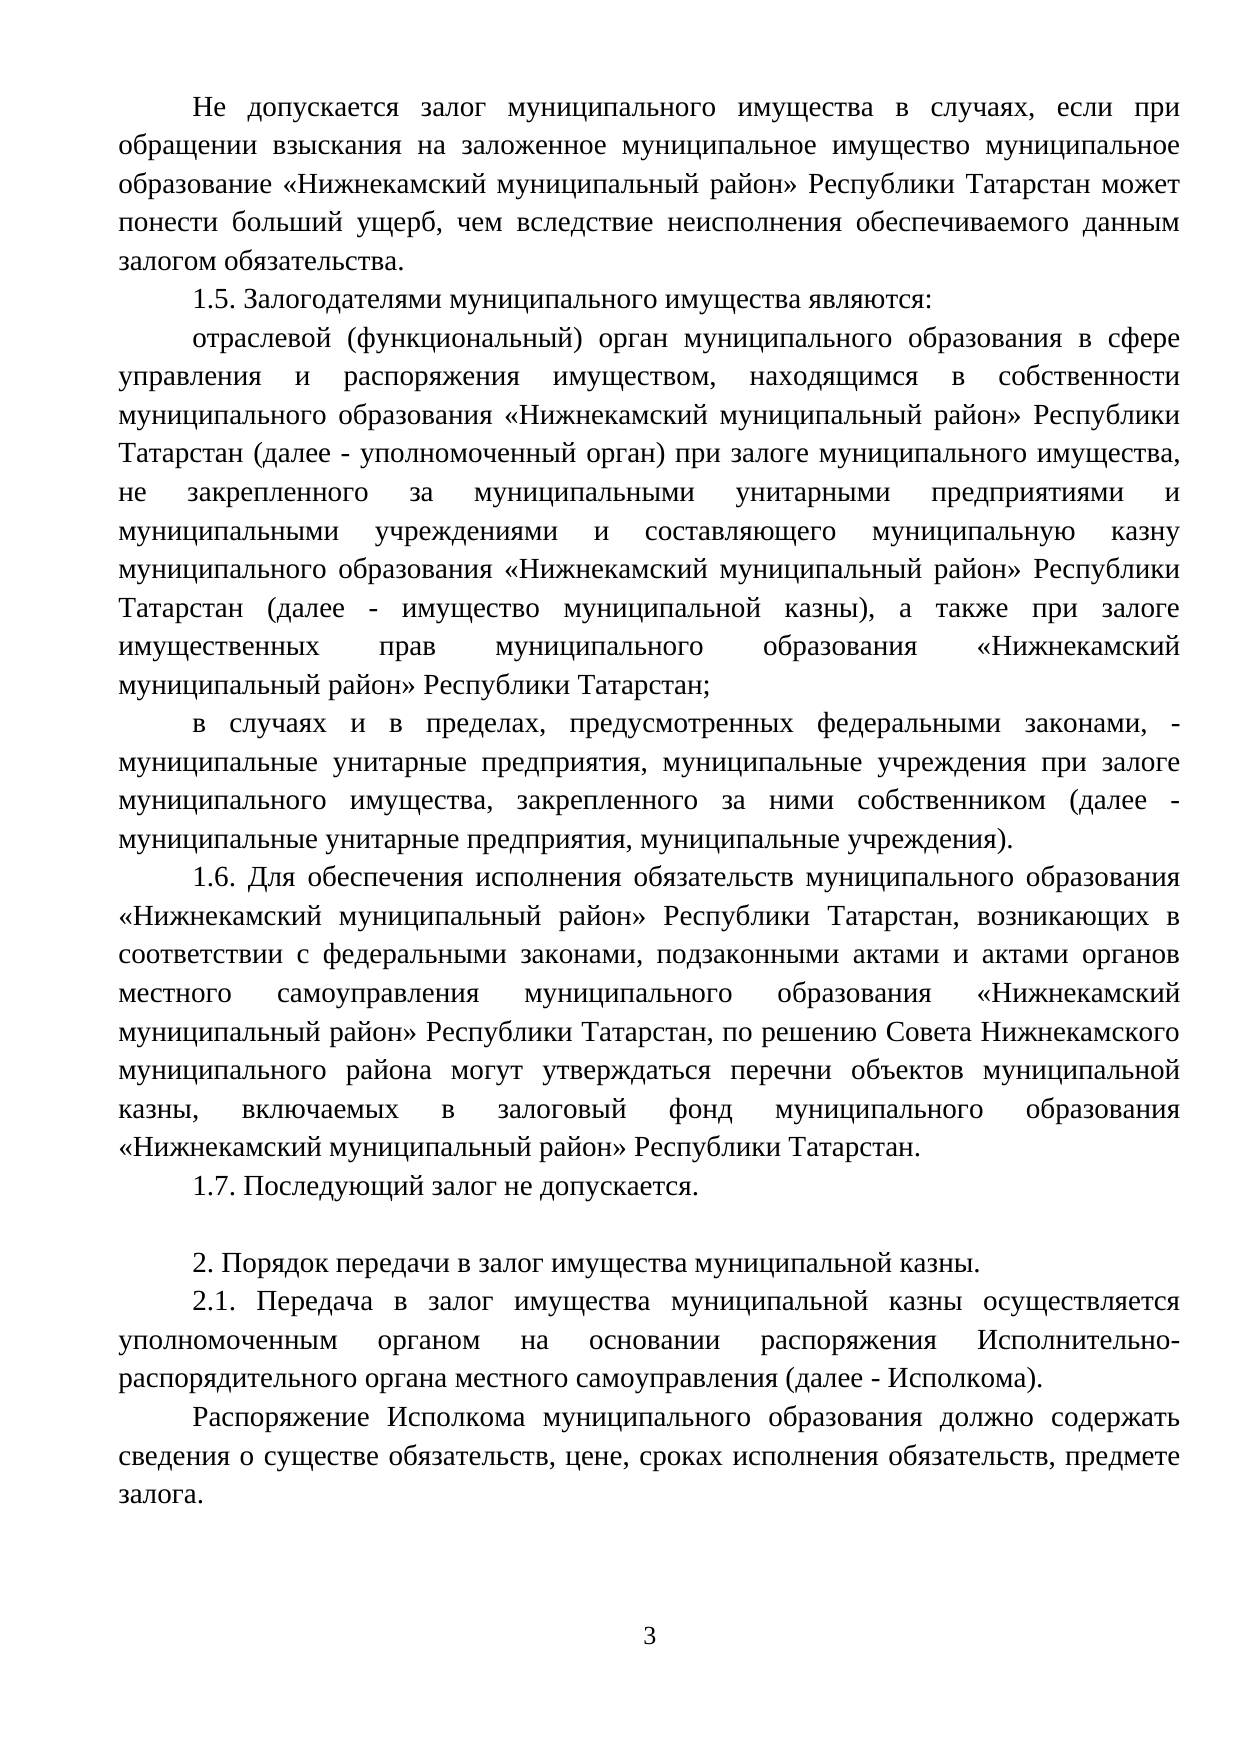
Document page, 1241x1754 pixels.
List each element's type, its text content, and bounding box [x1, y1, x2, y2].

text 2. Порядок передачи в залог имущества муниципальной казны. [118, 1245, 1181, 1278]
text 1.7. Последующий залог не допускается. [118, 1168, 1181, 1201]
text в случаях и в пределах, предусмотренных федеральными законами, - муниципальные унитарные предприятия, муниципальные учреждения при залоге муниципального имущества, закрепленного за ними собственником (далее - муниципальные унитарные предприятия, муниципальные учреждения). [118, 705, 1181, 854]
text отраслевой (функциональный) орган муниципального образования в сфере управления и распоряжения имуществом, находящимся в собственности муниципального образования «Нижнекамский муниципальный район» Республики Татарстан (далее - уполномоченный орган) при залоге муниципального имущества, не закрепленного за муниципальными унитарными предприятиями и муниципальными учреждениями и составляющего муниципальную казну муниципального образования «Нижнекамский муниципальный район» Республики Татарстан (далее - имущество муниципальной казны), а также при залоге имущественных прав муниципального образования «Нижнекамский муниципальный район» Республики Татарстан; [118, 320, 1181, 700]
text Распоряжение Исполкома муниципального образования должно содержать сведения о существе обязательств, цене, сроках исполнения обязательств, предмете залога. [118, 1399, 1181, 1510]
text 1.6. Для обеспечения исполнения обязательств муниципального образования «Нижнекамский муниципальный район» Республики Татарстан, возникающих в соответствии с федеральными законами, подзаконными актами и актами органов местного самоуправления муниципального образования «Нижнекамский муниципальный район» Республики Татарстан, по решению Совета Нижнекамского муниципального района могут утверждаться перечни объектов муниципальной казны, включаемых в залоговый фонд муниципального образования «Нижнекамский муниципальный район» Республики Татарстан. [118, 859, 1181, 1163]
text Не допускается залог муниципального имущества в случаях, если при обращении взыскания на заложенное муниципальное имущество муниципальное образование «Нижнекамский муниципальный район» Республики Татарстан может понести больший ущерб, чем вследствие неисполнения обеспечиваемого данным залогом обязательства. [118, 89, 1181, 276]
text 1.5. Залогодателями муниципального имущества являются: [118, 281, 1181, 315]
text 2.1. Передача в залог имущества муниципальной казны осуществляется уполномоченным органом на основании распоряжения Исполнительно-распорядительного органа местного самоуправления (далее - Исполкома). [118, 1283, 1181, 1394]
